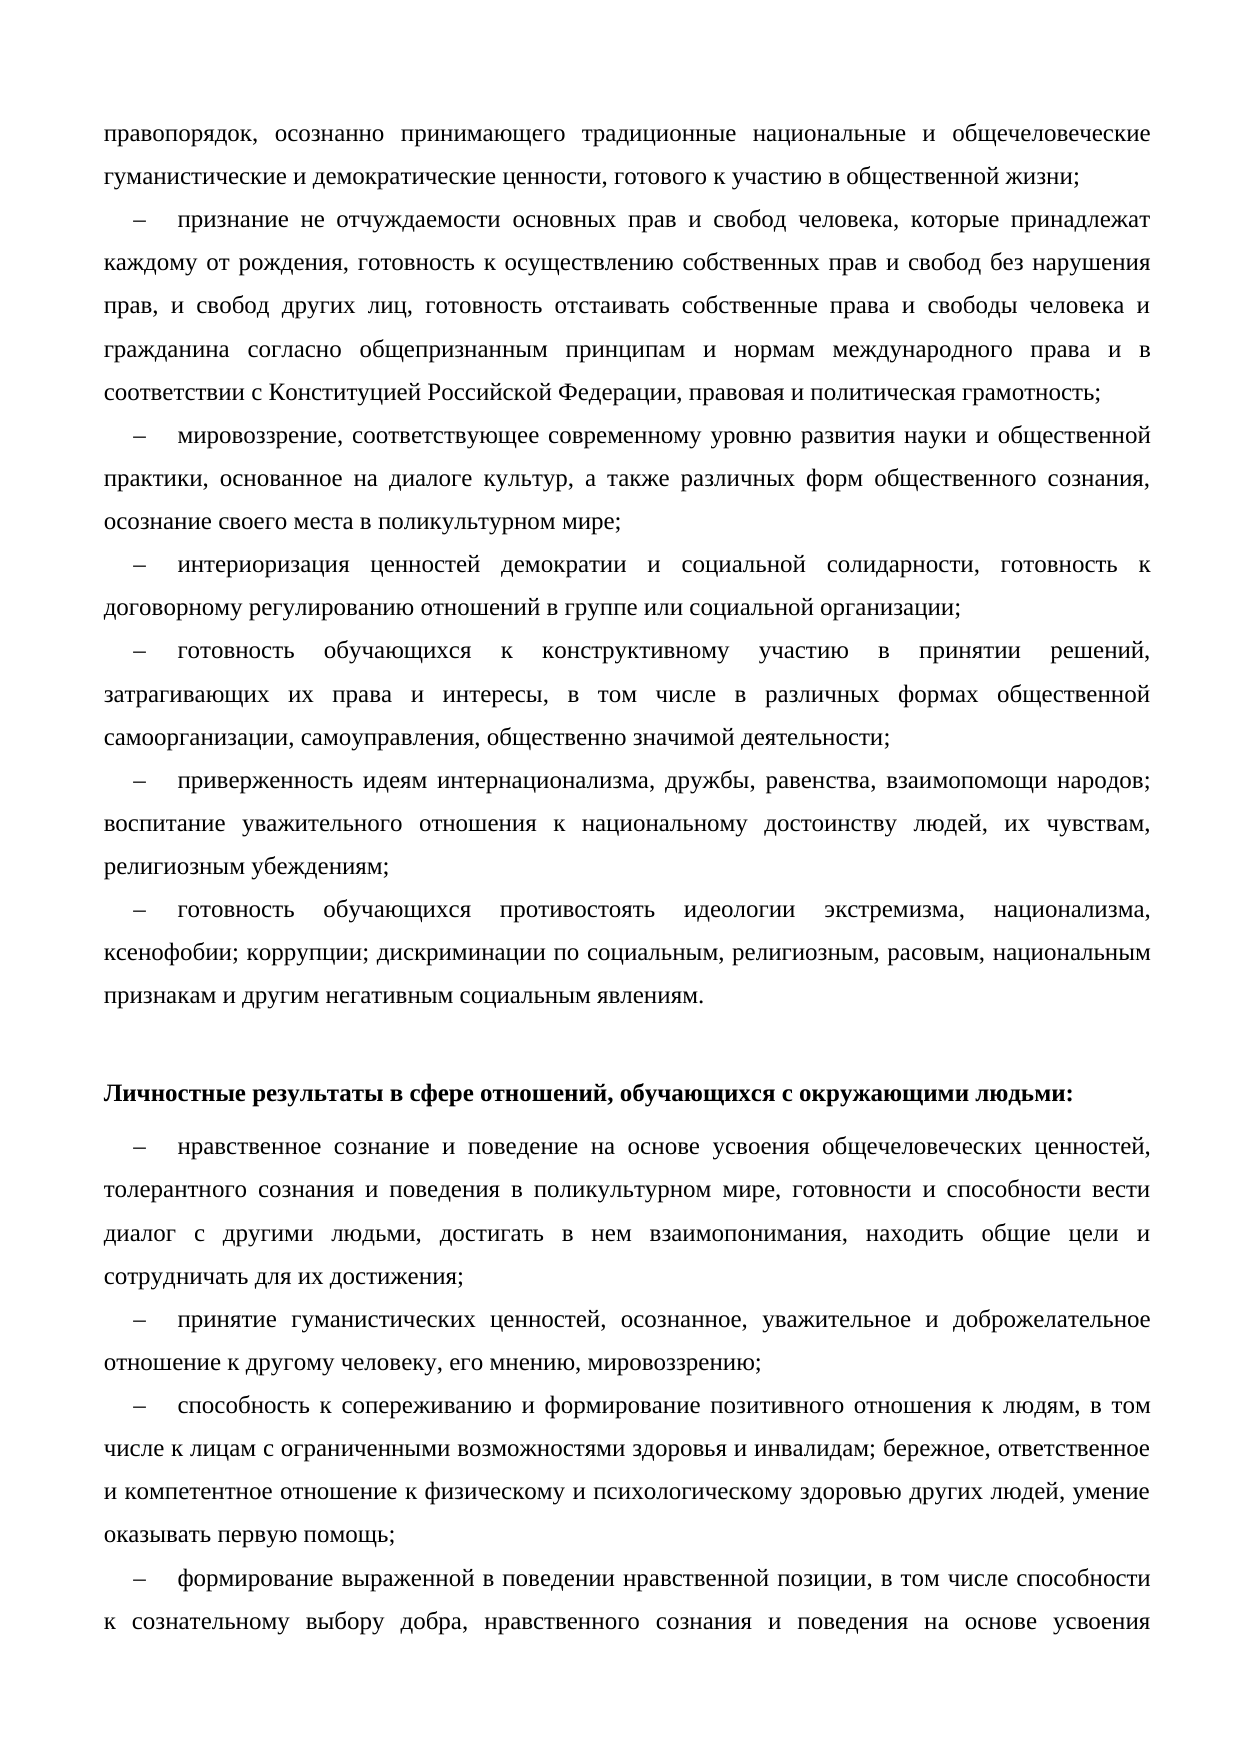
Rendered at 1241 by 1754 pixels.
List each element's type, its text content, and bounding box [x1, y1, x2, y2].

text интериоризация ценностей демократии и социальной солидарности, готовность к договорному регулированию отношений в группе или социальной организации; [103, 549, 1152, 621]
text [103, 118, 1152, 190]
text Личностные результаты в сфере отношений, обучающихся с окружающими людьми: [103, 1078, 1152, 1106]
text готовность обучающихся к конструктивному участию в принятии решений, затрагивающих их права и интересы, в том числе в различных формах общественной самоорганизации, самоуправления, общественно значимой деятельности; [103, 636, 1152, 751]
text нравственное сознание и поведение на основе усвоения общечеловеческих ценностей, толерантного сознания и поведения в поликультурном мире, готовности и способности вести диалог с другими людьми, достигать в нем взаимопонимания, находить общие цели и сотрудничать для их достижения; [103, 1131, 1152, 1289]
text готовность обучающихся противостоять идеологии экстремизма, национализма, ксенофобии; коррупции; дискриминации по социальным, религиозным, расовым, национальным признакам и другим негативным социальным явлениям. [103, 894, 1152, 1009]
text способность к сопереживанию и формирование позитивного отношения к людям, в том числе к лицам с ограниченными возможностями здоровья и инвалидам; бережное, ответственное и компетентное отношение к физическому и психологическому здоровью других людей, умение оказывать первую помощь; [103, 1390, 1152, 1548]
text признание не отчуждаемости основных прав и свобод человека, которые принадлежат каждому от рождения, готовность к осуществлению собственных прав и свобод без нарушения прав, и свобод других лиц, готовность отстаивать собственные права и свободы человека и гражданина согласно общепризнанным принципам и нормам международного права и в соответствии с Конституцией Российской Федерации, правовая и политическая грамотность; [103, 204, 1152, 406]
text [103, 1563, 1152, 1634]
text приверженность идеям интернационализма, дружбы, равенства, взаимопомощи народов; воспитание уважительного отношения к национальному достоинству людей, их чувствам, религиозным убеждениям; [103, 765, 1152, 880]
text мировоззрение, соответствующее современному уровню развития науки и общественной практики, основанное на диалоге культур, а также различных форм общественного сознания, осознание своего места в поликультурном мире; [103, 420, 1152, 535]
text принятие гуманистических ценностей, осознанное, уважительное и доброжелательное отношение к другому человеку, его мнению, мировоззрению; [103, 1304, 1152, 1376]
